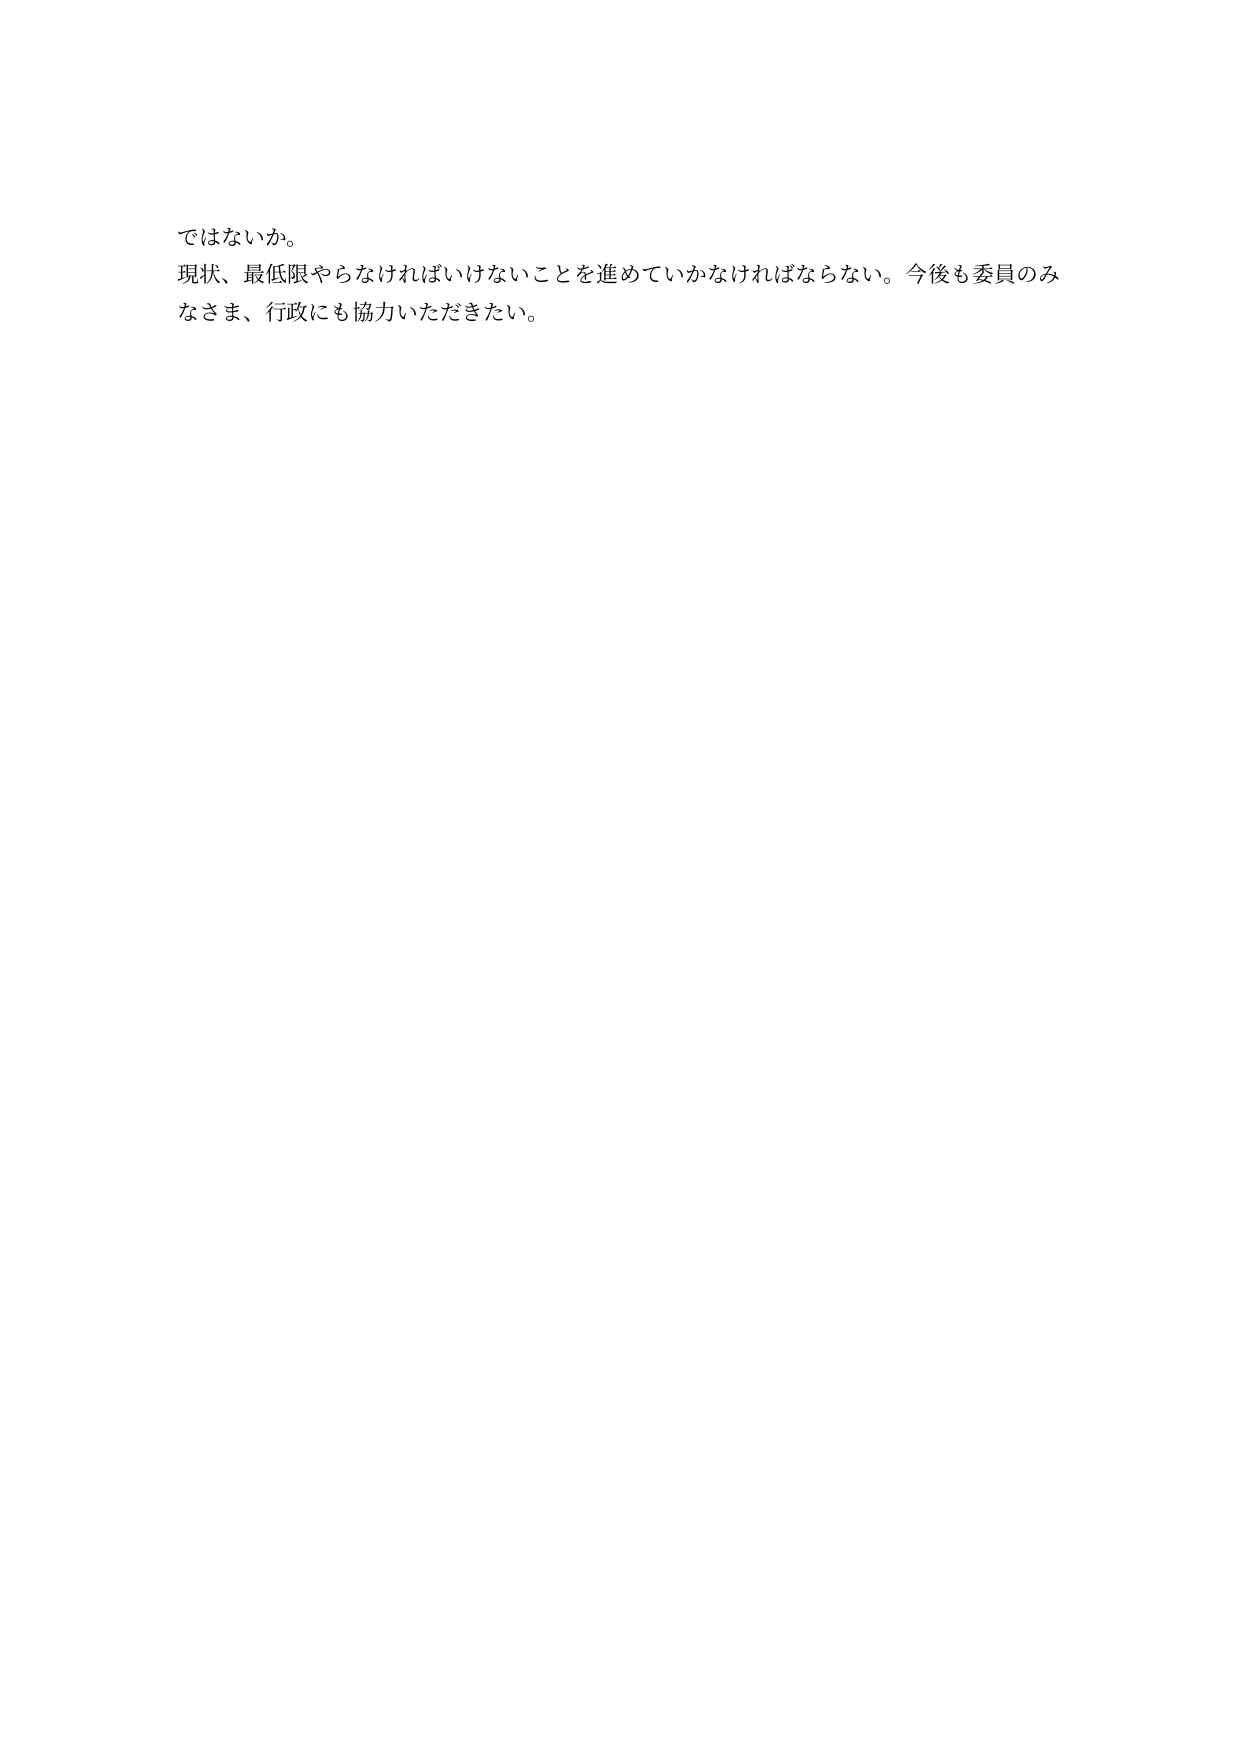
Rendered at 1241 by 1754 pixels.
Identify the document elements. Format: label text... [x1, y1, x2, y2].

text 現状、最低限やらなければいけないことを進めていかなければならない。今後も委員のみなさま、行政にも協力いただきたい。 [177, 254, 1063, 329]
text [177, 217, 1063, 254]
